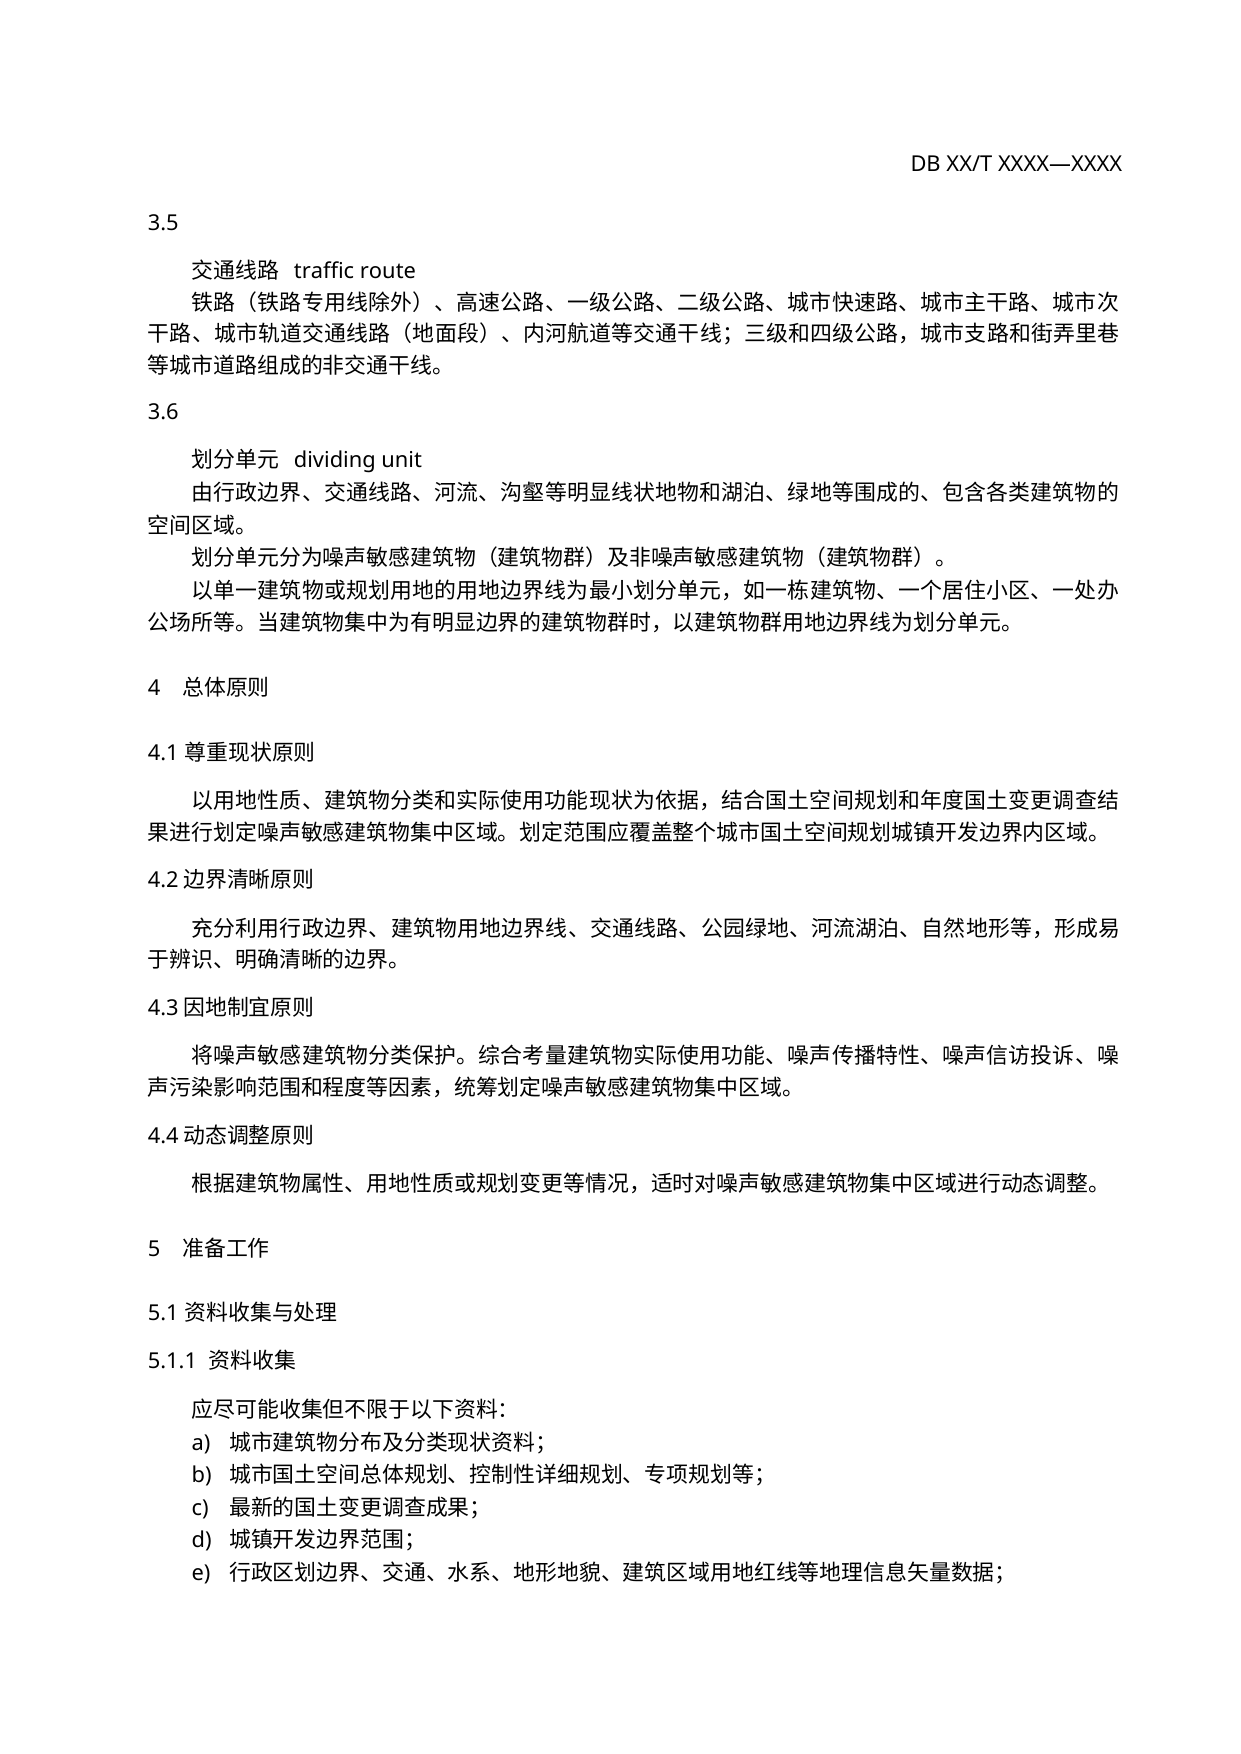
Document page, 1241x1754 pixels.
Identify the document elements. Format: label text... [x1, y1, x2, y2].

list 最新的国土变更调查成果； [191, 1489, 1122, 1522]
text 4.1 尊重现状原则 [148, 735, 1122, 766]
text 充分利用行政边界、建筑物用地边界线、交通线路、公园绿地、河流湖泊、自然地形等，形成易于辨识、明确清晰的边界。 [148, 911, 1122, 974]
text 以用地性质、建筑物分类和实际使用功能现状为依据，结合国土空间规划和年度国土变更调查结果进行划定噪声敏感建筑物集中区域。划定范围应覆盖整个城市国土空间规划城镇开发边界内区域。 [148, 783, 1122, 846]
text 总体原则 [148, 670, 1122, 702]
text 划分单元分为噪声敏感建筑物（建筑物群）及非噪声敏感建筑物（建筑物群）。 [148, 540, 1122, 572]
list 城镇开发边界范围； [191, 1522, 1122, 1554]
text 铁路（铁路专用线除外）、高速公路、一级公路、二级公路、城市快速路、城市主干路、城市次干路、城市轨道交通线路（地面段）、内河航道等交通干线；三级和四级公路，城市支路和街弄里巷等城市道路组成的非交通干线。 [148, 285, 1122, 380]
text 4.4动态调整原则 [148, 1118, 1122, 1150]
text 交通线路 traffic route [148, 253, 1122, 285]
text 由行政边界、交通线路、河流、沟壑等明显线状地物和湖泊、绿地等围成的、包含各类建筑物的空间区域。 [148, 475, 1122, 540]
text 以单一建筑物或规划用地的用地边界线为最小划分单元，如一栋建筑物、一个居住小区、一处办公场所等。当建筑物集中为有明显边界的建筑物群时，以建筑物群用地边界线为划分单元。 [148, 572, 1122, 637]
text 5.1.1 资料收集 [148, 1343, 1122, 1375]
text 应尽可能收集但不限于以下资料： [148, 1392, 1122, 1424]
list 划分单元 dividing unit [148, 442, 1122, 475]
text 3.5 [148, 207, 1122, 237]
list 行政区划边界、交通、水系、地形地貌、建筑区域用地红线等地理信息矢量数据； [191, 1554, 1122, 1587]
text 4.3因地制宜原则 [148, 990, 1122, 1022]
list 城市建筑物分布及分类现状资料； [191, 1424, 1122, 1457]
text 将噪声敏感建筑物分类保护。综合考量建筑物实际使用功能、噪声传播特性、噪声信访投诉、噪声污染影响范围和程度等因素，统筹划定噪声敏感建筑物集中区域。 [148, 1038, 1122, 1102]
text 根据建筑物属性、用地性质或规划变更等情况，适时对噪声敏感建筑物集中区域进行动态调整。 [148, 1166, 1122, 1198]
text 准备工作 [148, 1230, 1122, 1263]
text 5.1 资料收集与处理 [148, 1295, 1122, 1327]
list 城市国土空间总体规划、控制性详细规划、专项规划等； [191, 1457, 1122, 1489]
text 4.2边界清晰原则 [148, 862, 1122, 894]
text 3.6 [148, 396, 1122, 426]
